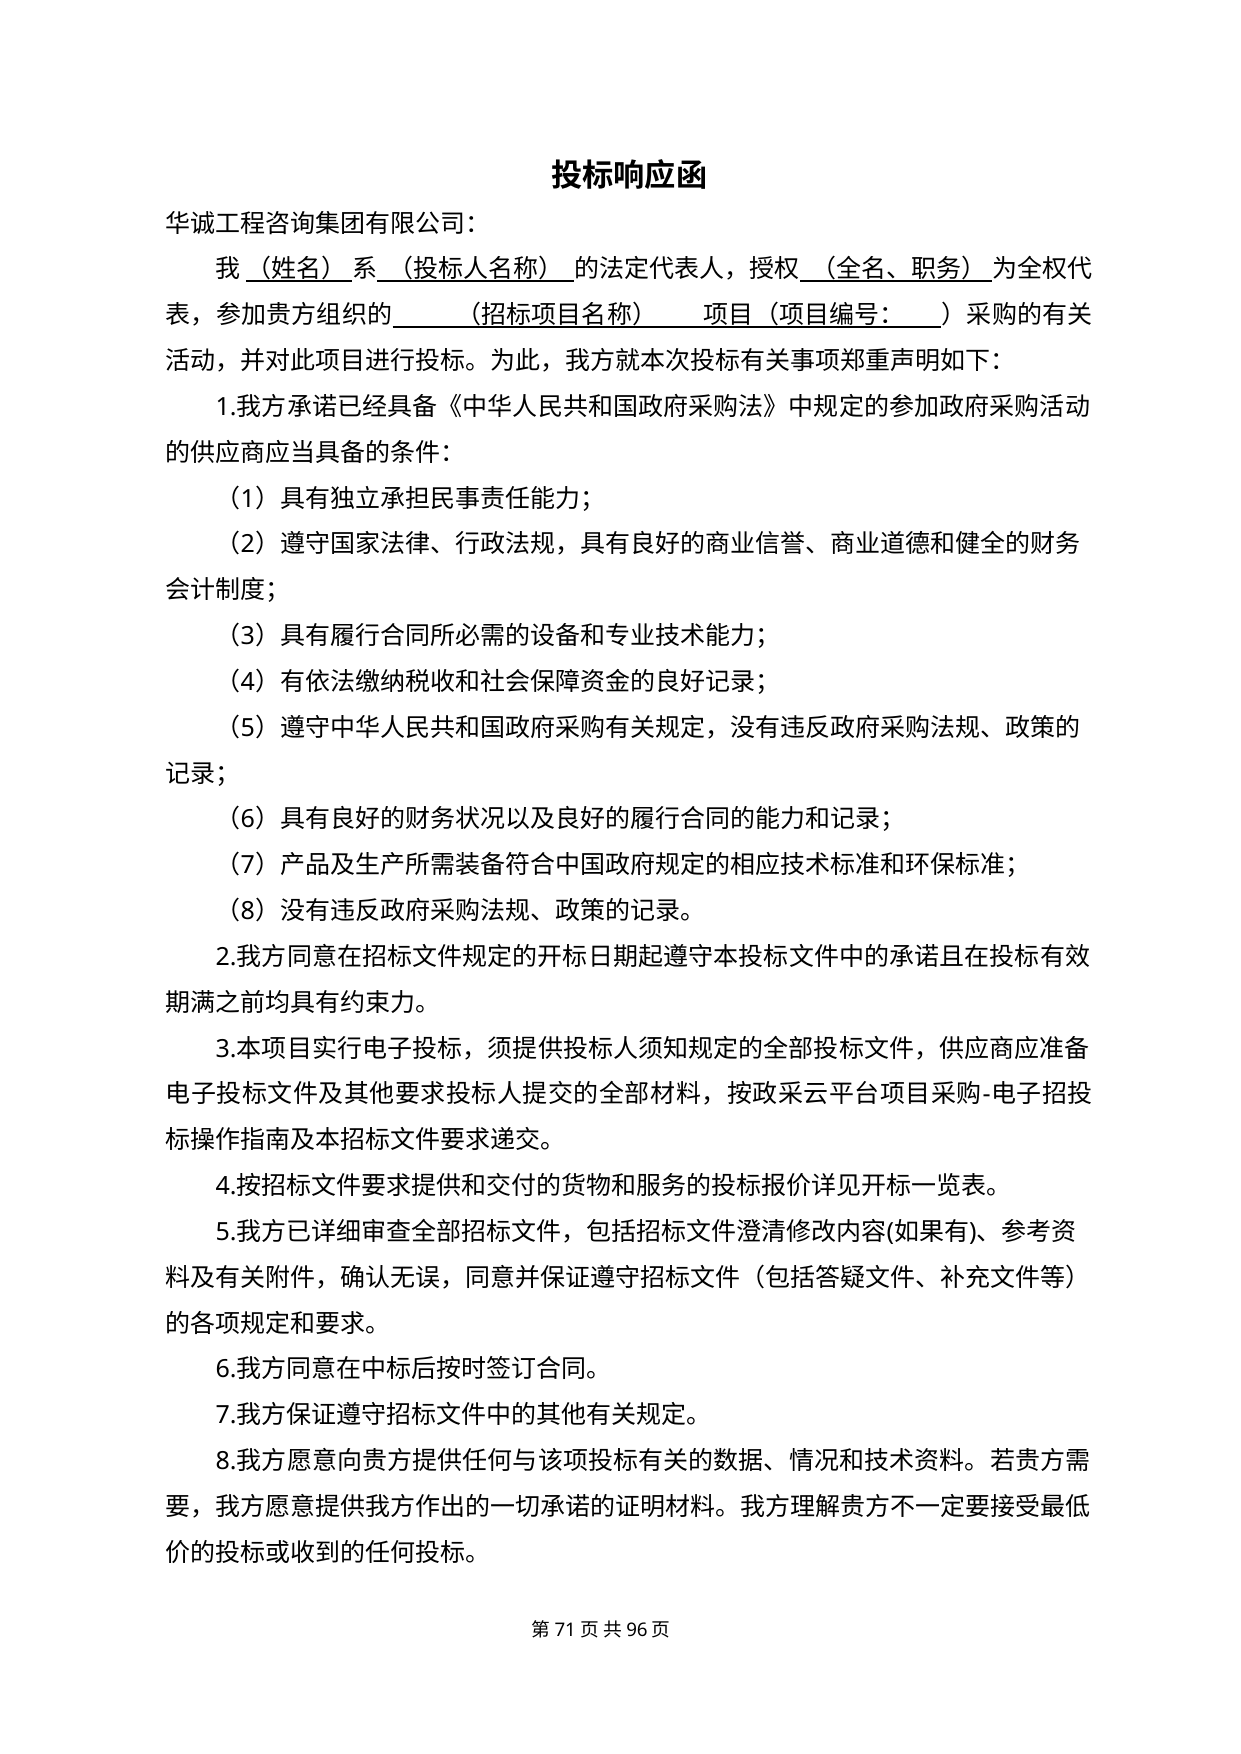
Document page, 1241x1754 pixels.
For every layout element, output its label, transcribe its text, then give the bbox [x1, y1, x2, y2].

text 1.我方承诺已经具备《中华人民共和国政府采购法》中规定的参加政府采购活动的供应商应当具备的条件： [165, 379, 1092, 470]
text 华诚工程咨询集团有限公司： [165, 195, 1092, 241]
text （7）产品及生产所需装备符合中国政府规定的相应技术标准和环保标准； [165, 837, 1092, 883]
text 4.按招标文件要求提供和交付的货物和服务的投标报价详见开标一览表。 [165, 1158, 1092, 1204]
text （6）具有良好的财务状况以及良好的履行合同的能力和记录； [165, 791, 1092, 837]
text （2）遵守国家法律、行政法规，具有良好的商业信誉、商业道德和健全的财务会计制度； [165, 516, 1092, 608]
text 投标响应函 [165, 149, 1092, 195]
text （8）没有违反政府采购法规、政策的记录。 [165, 883, 1092, 929]
text 8.我方愿意向贵方提供任何与该项投标有关的数据、情况和技术资料。若贵方需要，我方愿意提供我方作出的一切承诺的证明材料。我方理解贵方不一定要接受最低价的投标或收到的任何投标。 [165, 1433, 1092, 1570]
text 7.我方保证遵守招标文件中的其他有关规定。 [165, 1387, 1092, 1433]
text （4）有依法缴纳税收和社会保障资金的良好记录； [165, 654, 1092, 699]
text 2.我方同意在招标文件规定的开标日期起遵守本投标文件中的承诺且在投标有效期满之前均具有约束力。 [165, 929, 1092, 1020]
text 我 （姓名） 系 （投标人名称） 的法定代表人，授权 （全名、职务） 为全权代表，参加贵方组织的 （招标项目名称） 项目（项目编号： ）采购的有关活动，并对此项目进行投标。为此，我方就本次投标有关事项郑重声明如下： [165, 241, 1092, 379]
text 5.我方已详细审查全部招标文件，包括招标文件澄清修改内容(如果有)、参考资料及有关附件，确认无误，同意并保证遵守招标文件（包括答疑文件、补充文件等）的各项规定和要求。 [165, 1204, 1092, 1341]
text （1）具有独立承担民事责任能力； [165, 470, 1092, 516]
text （3）具有履行合同所必需的设备和专业技术能力； [165, 608, 1092, 654]
text 3.本项目实行电子投标，须提供投标人须知规定的全部投标文件，供应商应准备电子投标文件及其他要求投标人提交的全部材料，按政采云平台项目采购-电子招投标操作指南及本招标文件要求递交。 [165, 1020, 1092, 1158]
text 6.我方同意在中标后按时签订合同。 [165, 1341, 1092, 1387]
text （5）遵守中华人民共和国政府采购有关规定，没有违反政府采购法规、政策的记录； [165, 699, 1092, 791]
